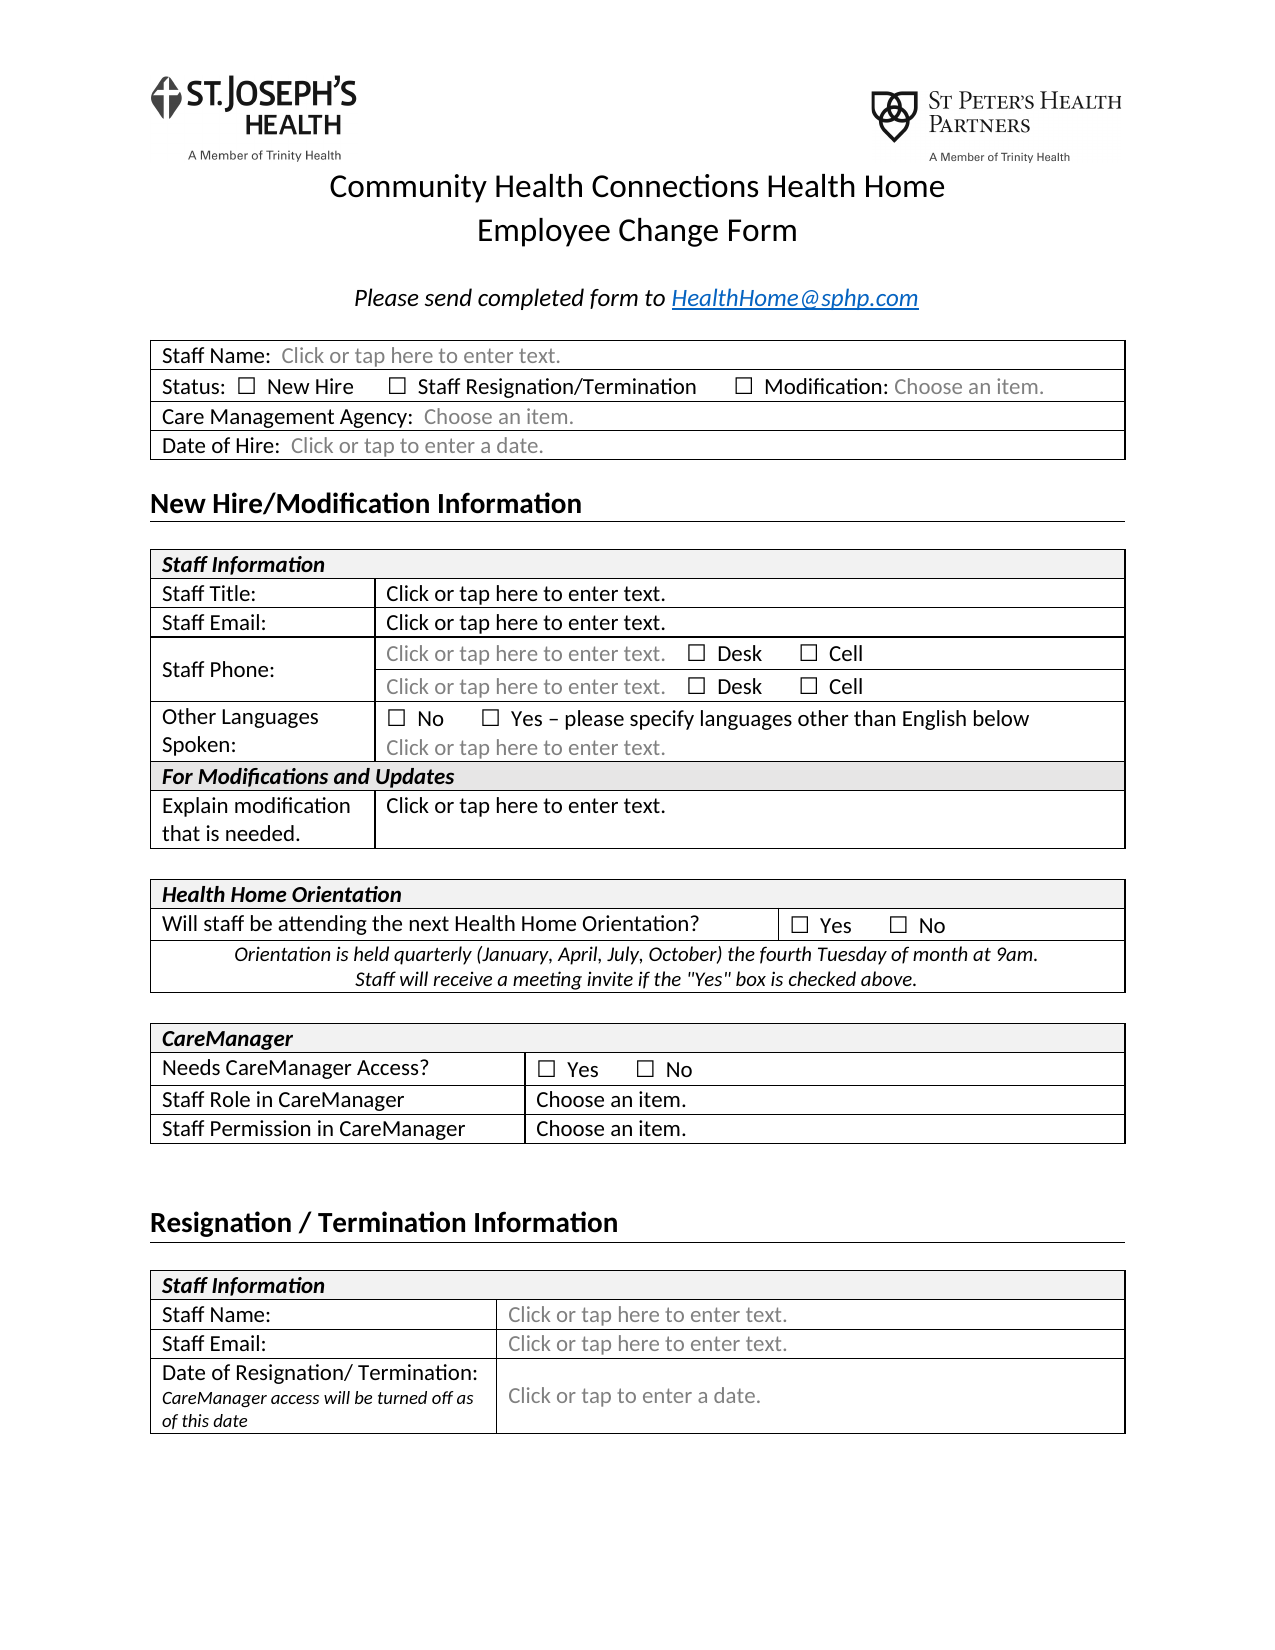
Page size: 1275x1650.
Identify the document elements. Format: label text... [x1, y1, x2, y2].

table_cell Orientation is held quarterly (January, April, July, October) the fourth Tuesday of month at 9am. Staff will receive a meeting invite if the "Yes" box is checked above. [151, 941, 1124, 992]
text Please send completed form to HealthHome@sphp.com [150, 282, 1125, 313]
table_cell Date of Hire: [151, 431, 1124, 459]
table_header Health Home Orientation [151, 880, 1124, 908]
table_cell Staff Permission in CareManager [151, 1115, 524, 1143]
picture [150, 75, 358, 163]
table_cell Staff Email: [151, 608, 374, 636]
table_cell Yes No [779, 909, 1124, 940]
table_cell Explain modification that is needed. [151, 791, 374, 847]
table_cell Care Management Agency: [151, 402, 1124, 430]
table_cell Staff Name: [151, 1300, 496, 1328]
table_cell Yes No [526, 1053, 1124, 1084]
table_cell Staff Role in CareManager [151, 1086, 524, 1113]
picture [871, 91, 1122, 163]
table_cell Needs CareManager Access? [151, 1053, 524, 1084]
text New Hire/Modification Information [150, 485, 1125, 521]
table_cell Staff Email: [151, 1330, 496, 1357]
table_header Staff Name: [151, 341, 1124, 369]
table_cell Status: New Hire Staff Resignation/Termination Modification: [151, 370, 1124, 401]
table_cell Staff Title: [151, 579, 374, 607]
table_header Staff Information [151, 1271, 1124, 1299]
table_cell [497, 1330, 1124, 1357]
table_cell Desk Cell [376, 638, 1124, 669]
table_cell Staff Phone: [151, 638, 374, 701]
table_header CareManager [151, 1024, 1124, 1052]
table_cell For Modifications and Updates [151, 762, 1124, 790]
table_cell No Yes – please specify languages other than English below [376, 702, 1124, 761]
table_cell Date of Resignation/ Termination: CareManager access will be turned off as of this date [151, 1359, 496, 1432]
text Resignation / Termination Information [150, 1204, 1125, 1242]
table_cell Will staff be attending the next Health Home Orientation? [151, 909, 778, 940]
table_cell Desk Cell [376, 670, 1124, 701]
table_header Staff Information [151, 550, 1124, 578]
table_cell [497, 1300, 1124, 1328]
table_cell Other Languages Spoken: [151, 702, 374, 761]
